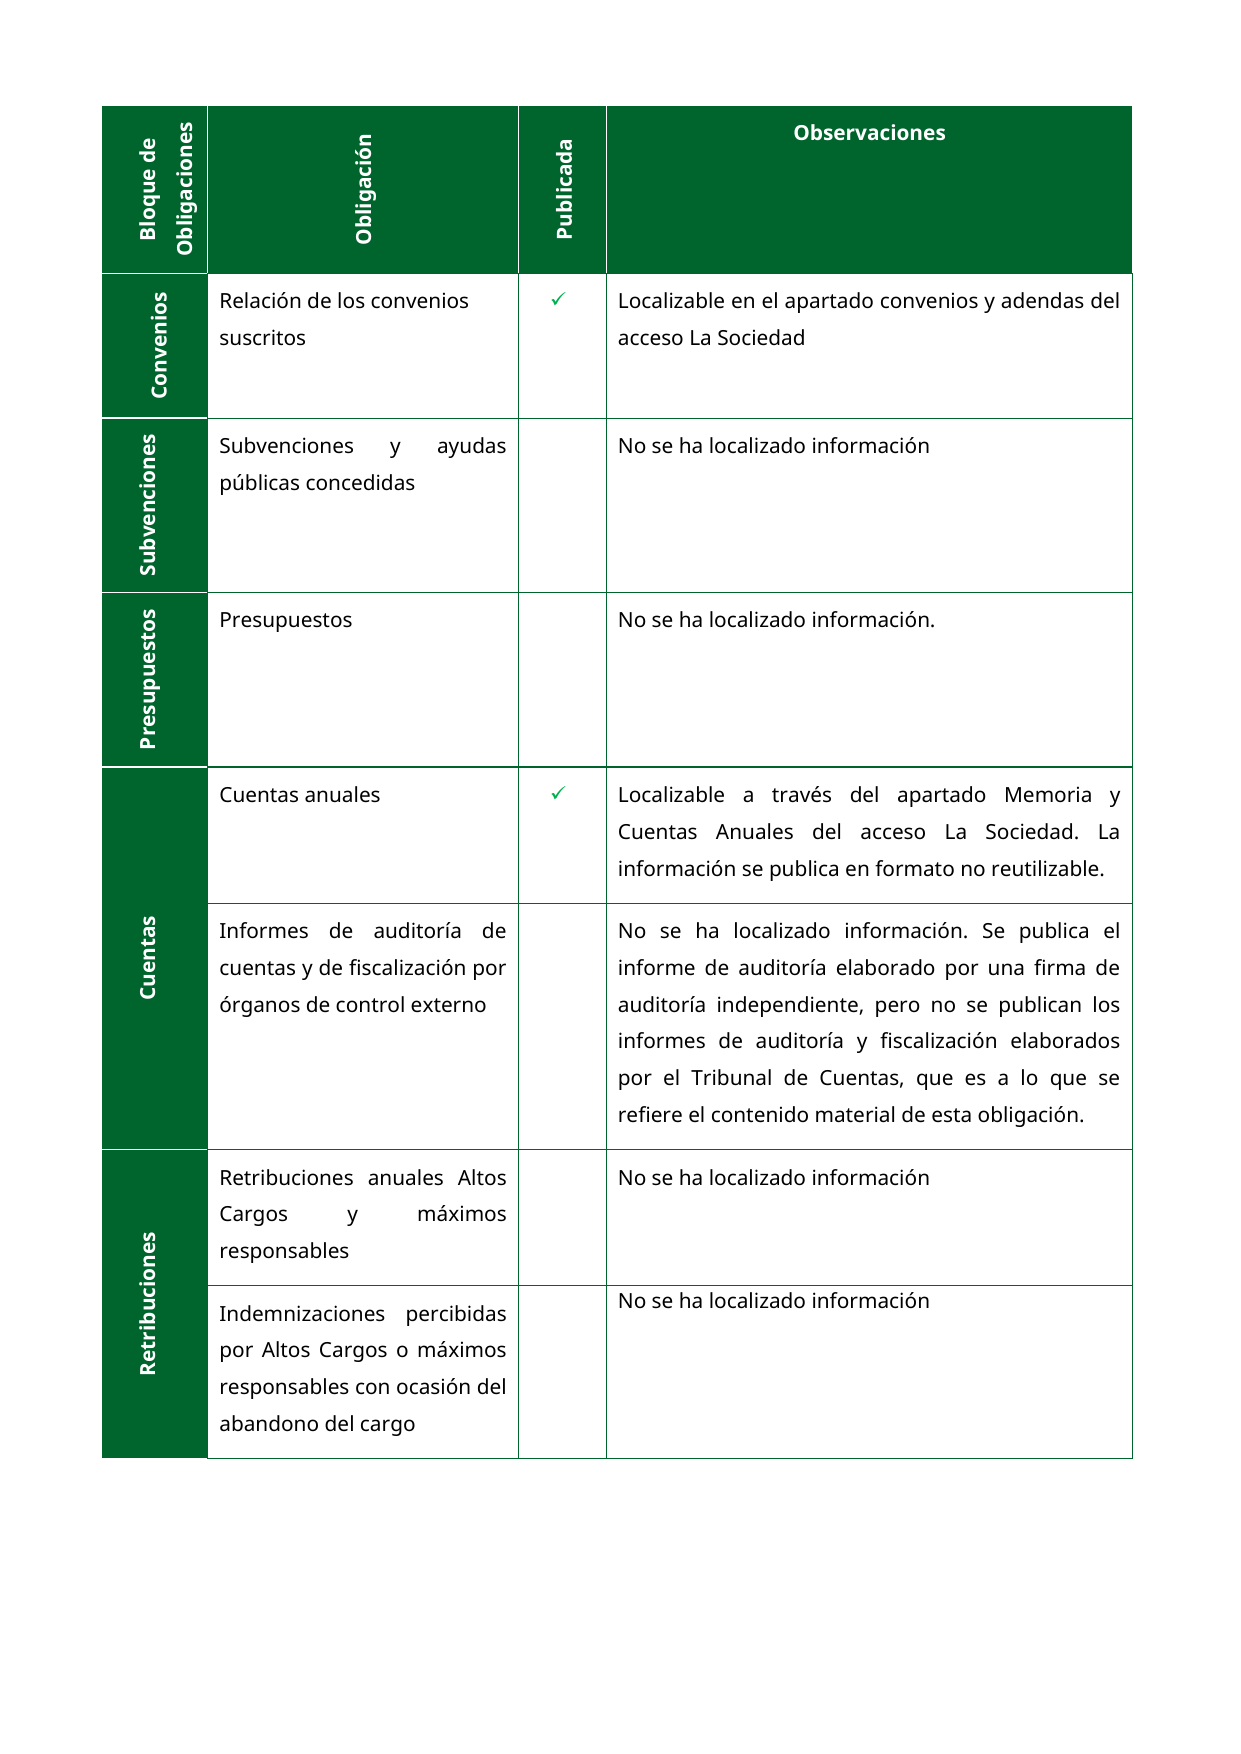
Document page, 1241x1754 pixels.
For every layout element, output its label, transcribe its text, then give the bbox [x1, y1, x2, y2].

table_cell Presupuestos [102, 593, 207, 766]
table_cell [519, 768, 606, 902]
table_cell Localizable a través del apartado Memoria y Cuentas Anuales del acceso La Sociedad. La información se publica en formato no reutilizable. [607, 768, 1132, 902]
table_cell [519, 904, 606, 1149]
table_header Bloque de Obligaciones [102, 106, 207, 273]
table_cell Convenios [102, 274, 207, 417]
table_cell No se ha localizado información [607, 1286, 1132, 1458]
table_cell Presupuestos [208, 593, 518, 766]
table_cell [519, 274, 606, 417]
table_header Obligación [208, 106, 518, 273]
table_cell Informes de auditoría de cuentas y de fiscalización por órganos de control externo [208, 904, 518, 1149]
table_cell No se ha localizado información. [607, 593, 1132, 766]
table_cell Subvenciones [102, 419, 207, 592]
table_cell No se ha localizado información [607, 419, 1132, 592]
table_header Publicada [519, 106, 606, 273]
table_cell No se ha localizado información [607, 1150, 1132, 1285]
table_cell [519, 593, 606, 766]
table_header Observaciones [607, 106, 1132, 273]
table_cell [519, 1150, 606, 1285]
table_cell Indemnizaciones percibidas por Altos Cargos o máximos responsables con ocasión del abandono del cargo [208, 1286, 518, 1458]
table_cell Retribuciones anuales Altos Cargos y máximos responsables [208, 1150, 518, 1285]
table_cell [519, 1286, 606, 1458]
table_cell Localizable en el apartado convenios y adendas del acceso La Sociedad [607, 274, 1132, 417]
table_cell Cuentas [102, 768, 207, 1149]
table_cell No se ha localizado información. Se publica el informe de auditoría elaborado por una firma de auditoría independiente, pero no se publican los informes de auditoría y fiscalización elaborados por el Tribunal de Cuentas, que es a lo que se refiere el contenido material de esta obligación. [607, 904, 1132, 1149]
table_cell [519, 419, 606, 592]
table_cell Subvenciones y ayudas públicas concedidas [208, 419, 518, 592]
table_cell Retribuciones [102, 1150, 207, 1458]
table_cell Cuentas anuales [208, 768, 518, 902]
table_cell Relación de los convenios suscritos [208, 274, 518, 417]
